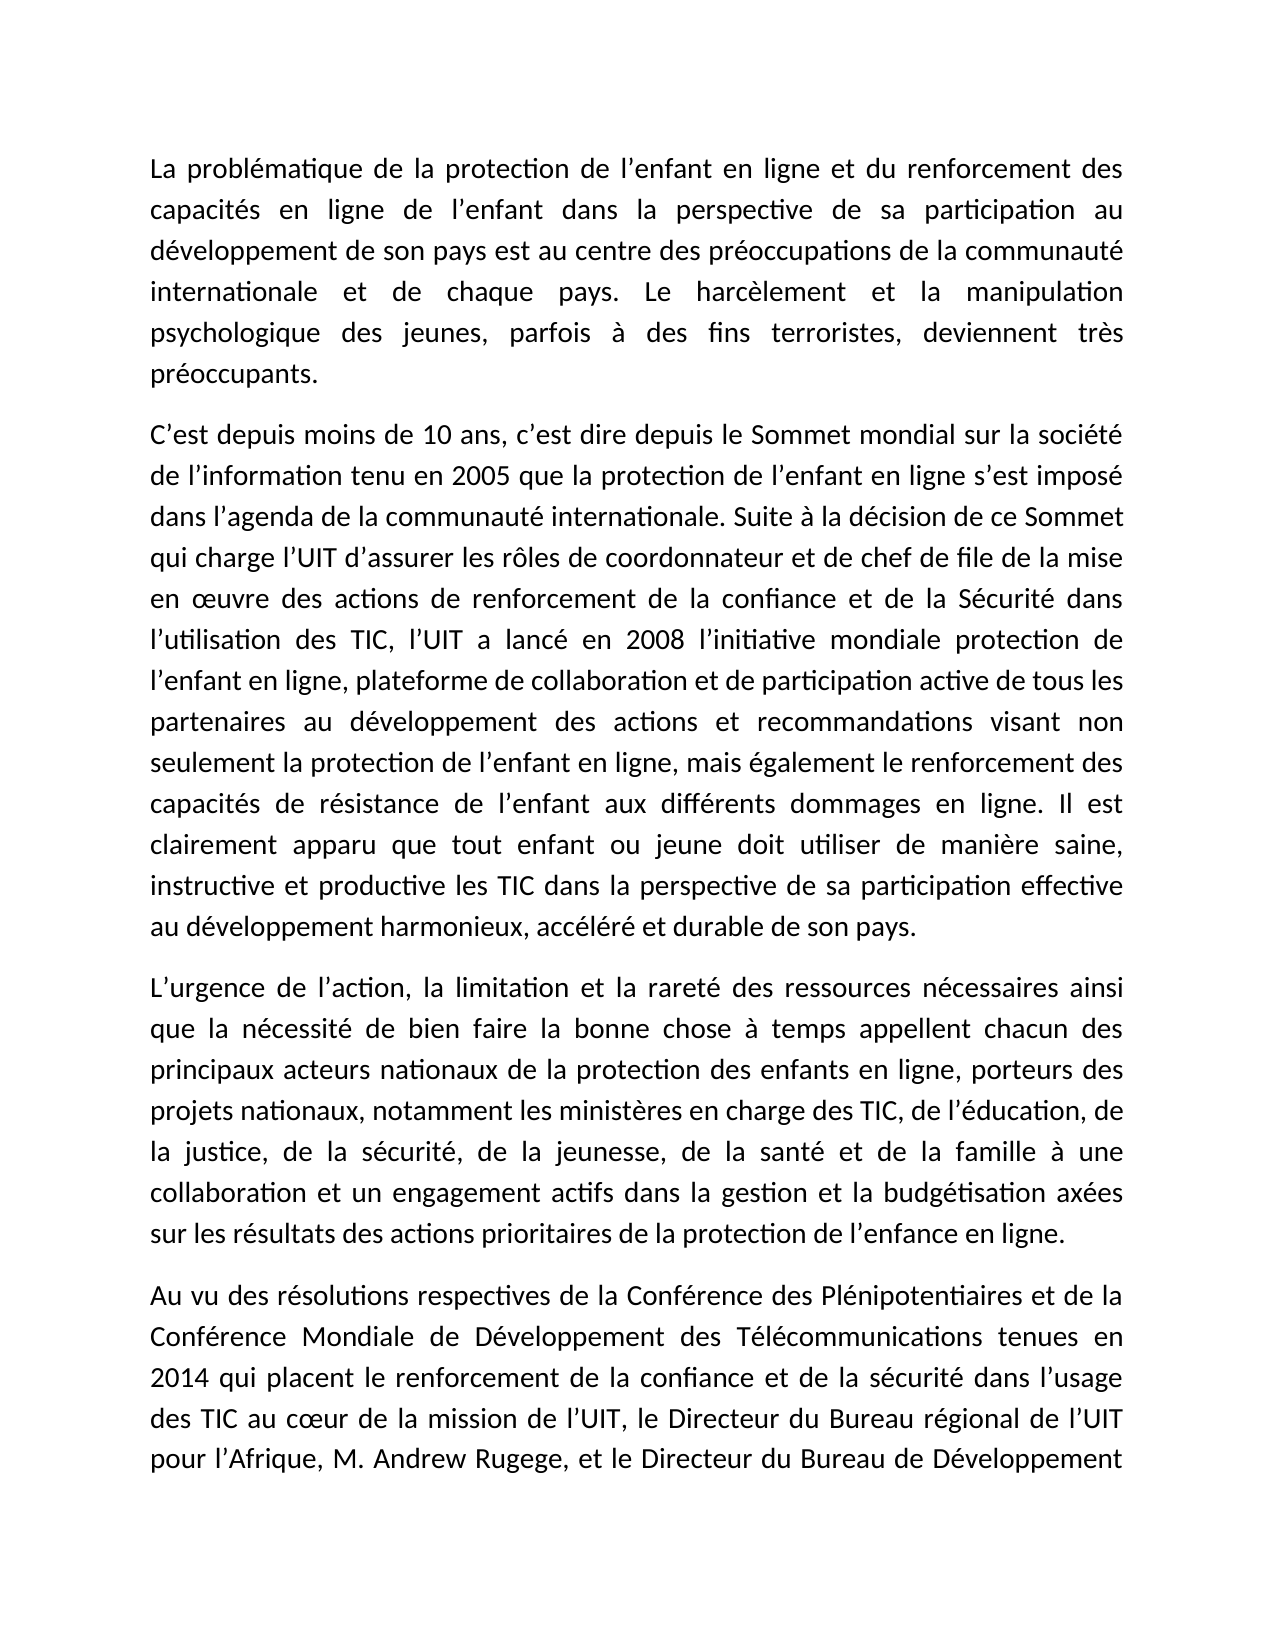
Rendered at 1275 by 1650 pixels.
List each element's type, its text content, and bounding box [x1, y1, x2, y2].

text L’urgence de l’action, la limitation et la rareté des ressources nécessaires ainsi que la nécessité de bien faire la bonne chose à temps appellent chacun des principaux acteurs nationaux de la protection des enfants en ligne, porteurs des projets nationaux, notamment les ministères en charge des TIC, de l’éducation, de la justice, de la sécurité, de la jeunesse, de la santé et de la famille à une collaboration et un engagement actifs dans la gestion et la budgétisation axées sur les résultats des actions prioritaires de la protection de l’enfance en ligne. [150, 969, 1125, 1251]
text C’est depuis moins de 10 ans, c’est dire depuis le Sommet mondial sur la société de l’information tenu en 2005 que la protection de l’enfant en ligne s’est imposé dans l’agenda de la communauté internationale. Suite à la décision de ce Sommet qui charge l’UIT d’assurer les rôles de coordonnateur et de chef de file de la mise en œuvre des actions de renforcement de la confiance et de la Sécurité dans l’utilisation des TIC, l’UIT a lancé en 2008 l’initiative mondiale protection de l’enfant en ligne, plateforme de collaboration et de participation active de tous les partenaires au développement des actions et recommandations visant non seulement la protection de l’enfant en ligne, mais également le renforcement des capacités de résistance de l’enfant aux différents dommages en ligne. Il est clairement apparu que tout enfant ou jeune doit utiliser de manière saine, instructive et productive les TIC dans la perspective de sa participation effective au développement harmonieux, accéléré et durable de son pays. [150, 416, 1125, 943]
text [150, 1277, 1125, 1476]
text La problématique de la protection de l’enfant en ligne et du renforcement des capacités en ligne de l’enfant dans la perspective de sa participation au développement de son pays est au centre des préoccupations de la communauté internationale et de chaque pays. Le harcèlement et la manipulation psychologique des jeunes, parfois à des fins terroristes, deviennent très préoccupants. [150, 150, 1125, 390]
